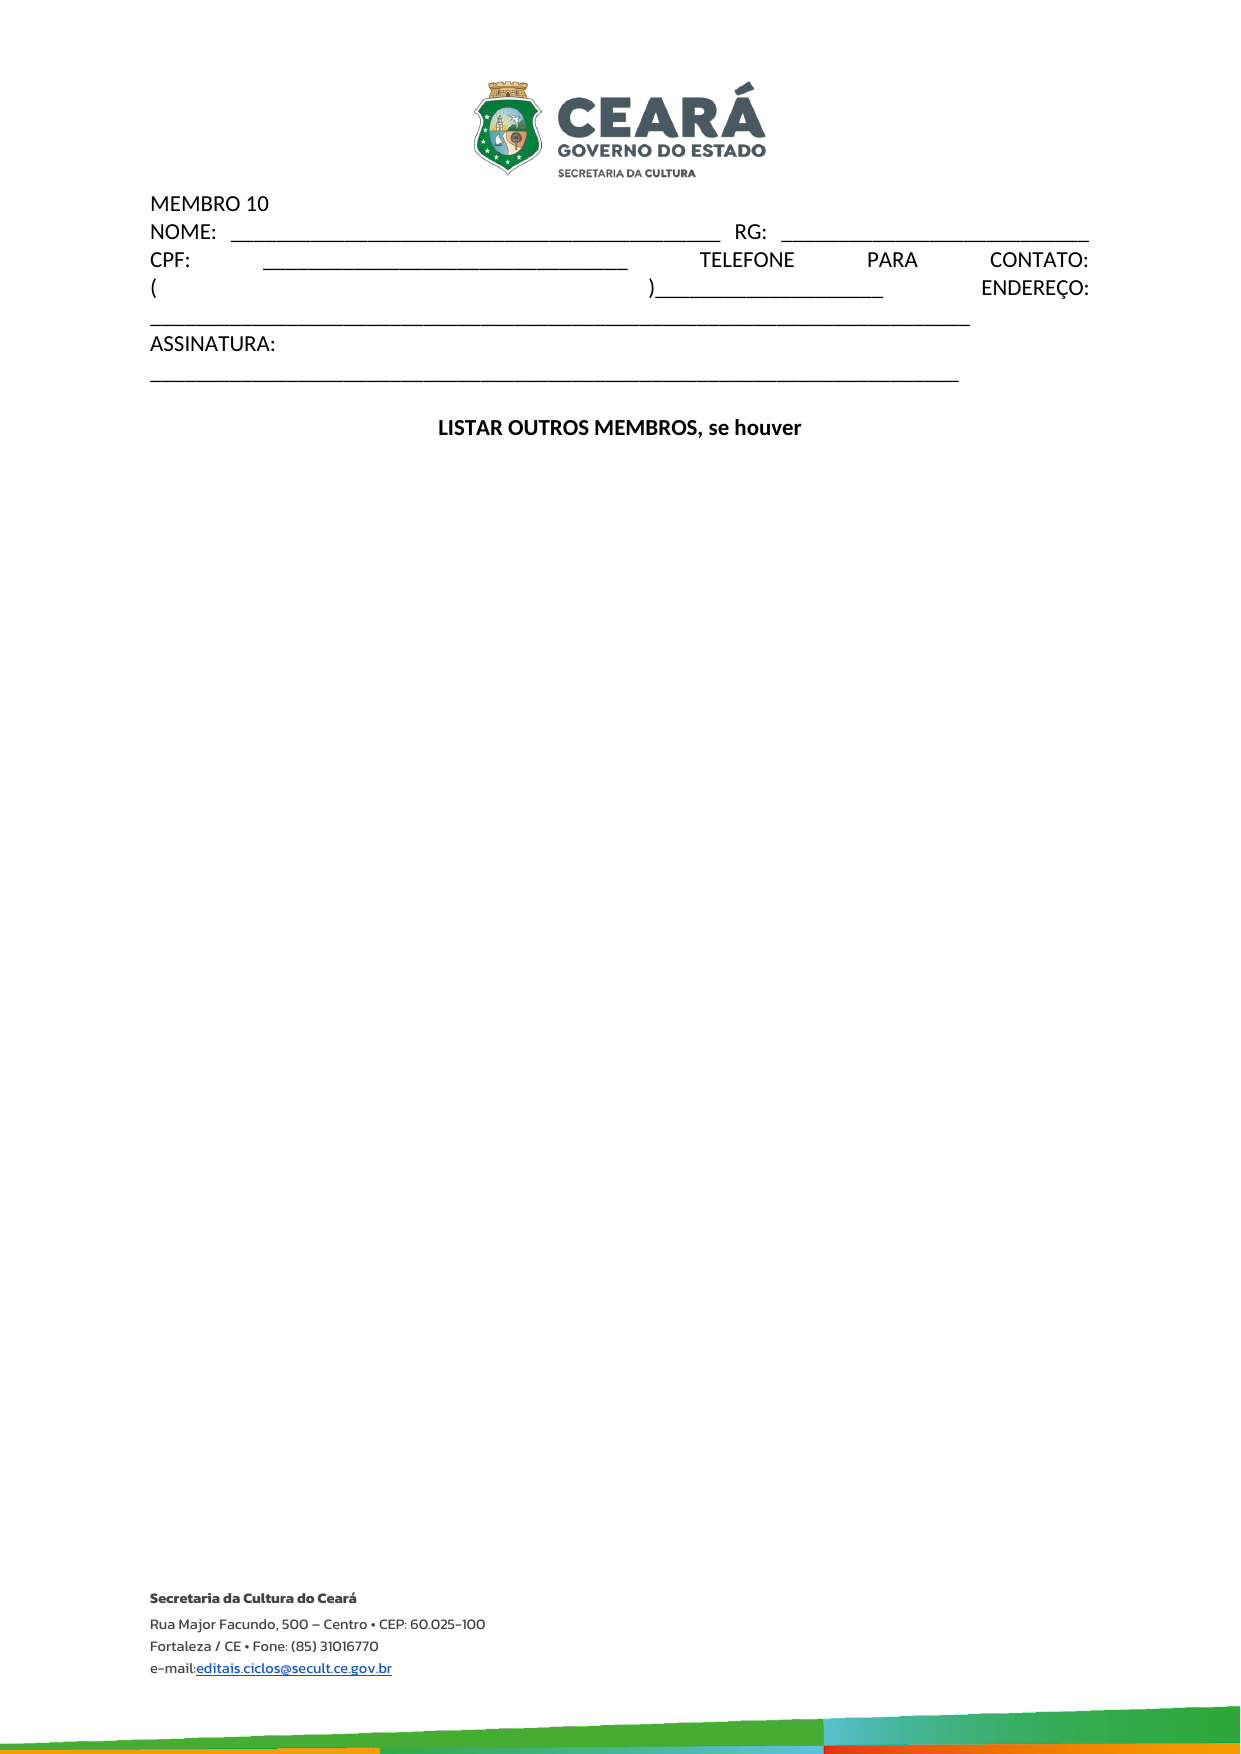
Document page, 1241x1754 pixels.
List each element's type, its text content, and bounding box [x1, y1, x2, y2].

picture [0, 1704, 1241, 1754]
text LISTAR OUTROS MEMBROS, se houver [150, 413, 1090, 441]
text MEMBRO 10 [150, 189, 1090, 217]
picture [467, 75, 774, 186]
